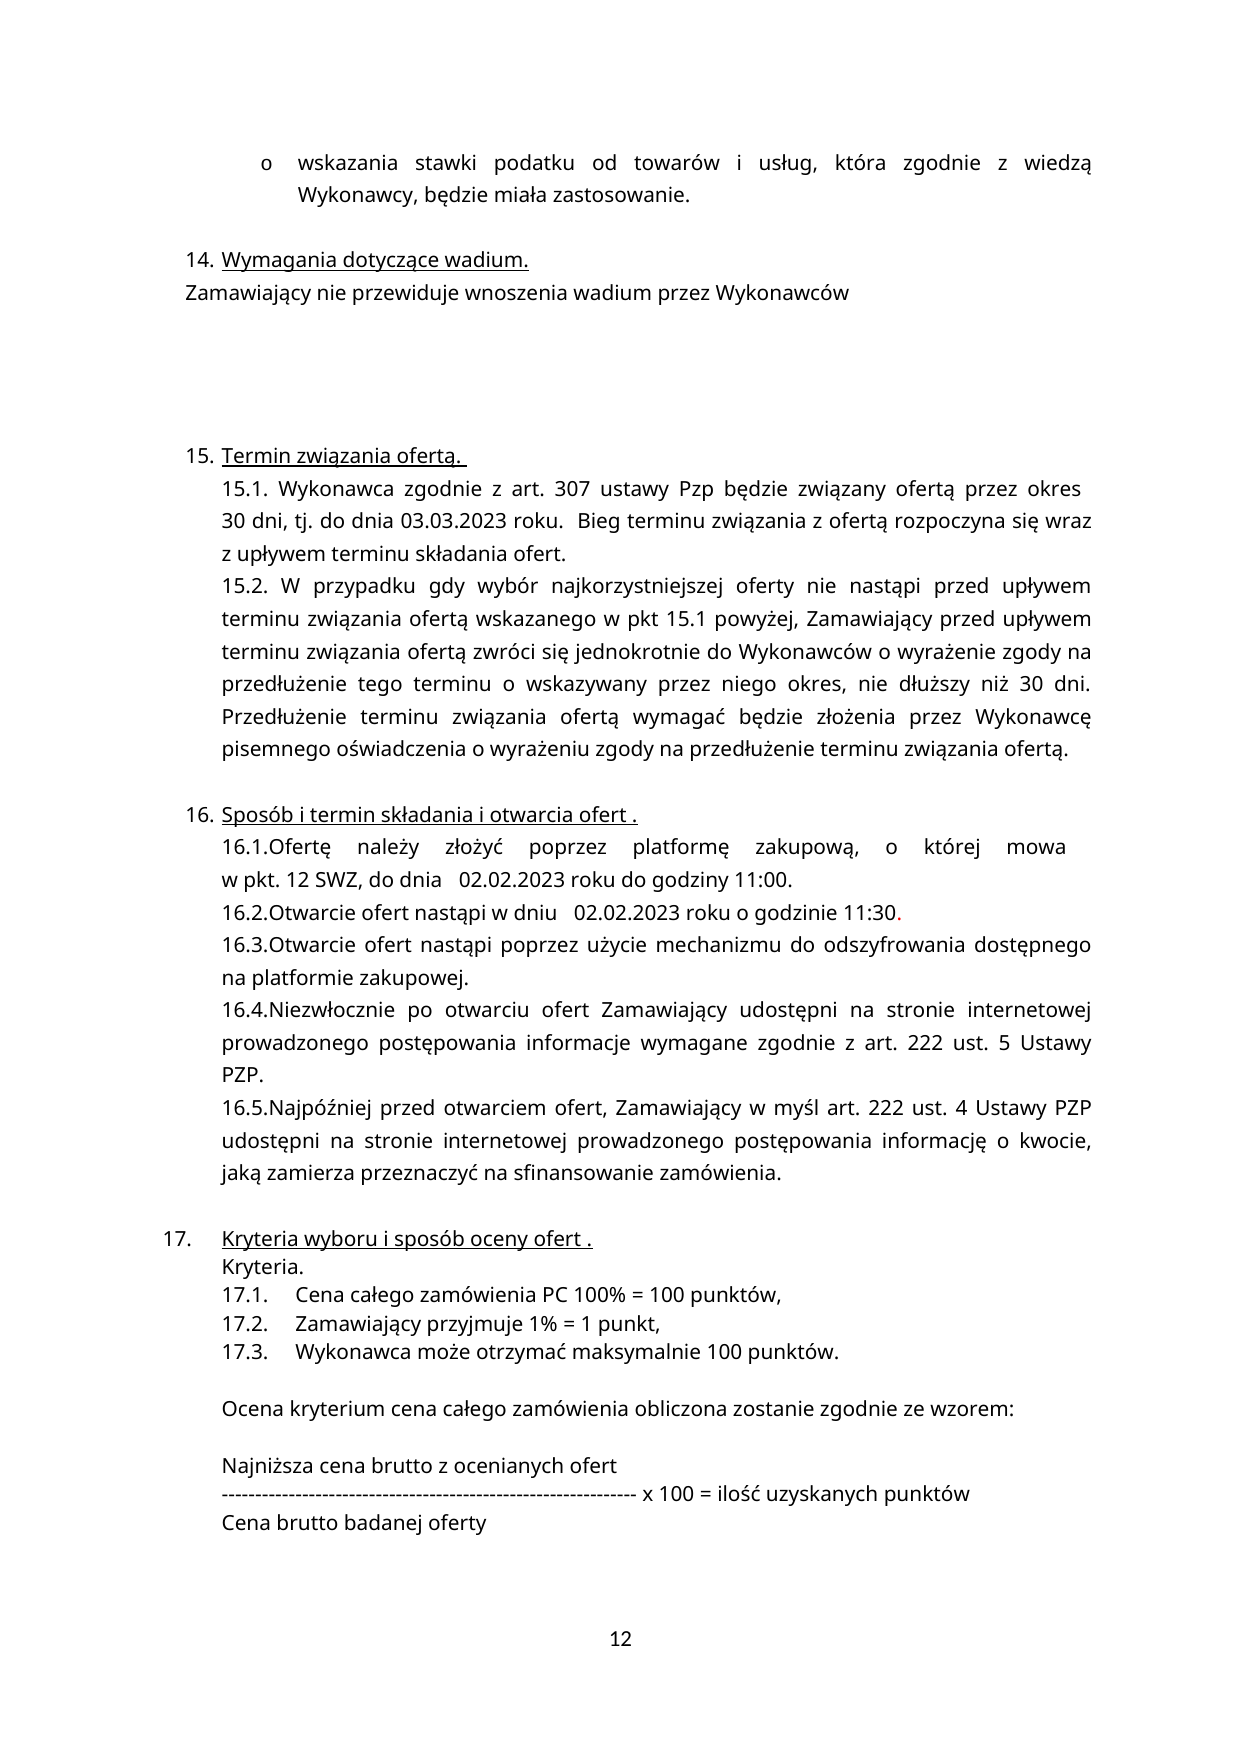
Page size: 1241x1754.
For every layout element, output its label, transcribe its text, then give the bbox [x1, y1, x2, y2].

text Cena brutto badanej oferty [221, 1508, 1093, 1536]
text Zamawiający nie przewiduje wnoszenia wadium przez Wykonawców [185, 278, 1093, 307]
text 16.4.Niezwłocznie po otwarciu ofert Zamawiający udostępni na stronie internetowej prowadzonego postępowania informacje wymagane zgodnie z art. 222 ust. 5 Ustawy PZP. [221, 995, 1093, 1089]
text 14. Wymagania dotyczące wadium. [185, 246, 1093, 274]
text 17.1. Cena całego zamówienia PC 100% = 100 punktów, [221, 1281, 1093, 1309]
text Najniższa cena brutto z ocenianych ofert [221, 1451, 1093, 1479]
text 16.3.Otwarcie ofert nastąpi poprzez użycie mechanizmu do odszyfrowania dostępnego na platformie zakupowej. [221, 930, 1093, 991]
text 17.3. Wykonawca może otrzymać maksymalnie 100 punktów. [221, 1337, 1093, 1366]
list wskazania stawki podatku od towarów i usług, która zgodnie z wiedzą Wykonawcy, będzie miała zastosowanie. [260, 148, 1093, 209]
text 16.1.Ofertę należy złożyć poprzez platformę zakupową, o której mowa w pkt. 12 SWZ, do dnia 02.02.2023 roku do godziny 11:00. [221, 832, 1093, 893]
text 15.1. Wykonawca zgodnie z art. 307 ustawy Pzp będzie związany ofertą przez okres 30 dni, tj. do dnia 03.03.2023 roku. Bieg terminu związania z ofertą rozpoczyna się wraz z upływem terminu składania ofert. [221, 474, 1093, 567]
text 15. Termin związania ofertą. [185, 441, 1093, 469]
text Kryteria. [221, 1252, 1093, 1281]
text 17.2. Zamawiający przyjmuje 1% = 1 punkt, [221, 1309, 1093, 1337]
text 15.2. W przypadku gdy wybór najkorzystniejszej oferty nie nastąpi przed upływem terminu związania ofertą wskazanego w pkt 15.1 powyżej, Zamawiający przed upływem terminu związania ofertą zwróci się jednokrotnie do Wykonawców o wyrażenie zgody na przedłużenie tego terminu o wskazywany przez niego okres, nie dłuższy niż 30 dni. Przedłużenie terminu związania ofertą wymagać będzie złożenia przez Wykonawcę pisemnego oświadczenia o wyrażeniu zgody na przedłużenie terminu związania ofertą. [221, 572, 1093, 763]
text 17. Kryteria wyboru i sposób oceny ofert . [162, 1224, 1093, 1252]
text 16. Sposób i termin składania i otwarcia ofert . [185, 800, 1093, 828]
text Ocena kryterium cena całego zamówienia obliczona zostanie zgodnie ze wzorem: [221, 1394, 1093, 1423]
text -------------------------------------------------------------- x 100 = ilość uzyskanych punktów [221, 1479, 1093, 1508]
text 16.5.Najpóźniej przed otwarciem ofert, Zamawiający w myśl art. 222 ust. 4 Ustawy PZP udostępni na stronie internetowej prowadzonego postępowania informację o kwocie, jaką zamierza przeznaczyć na sfinansowanie zamówienia. [221, 1093, 1093, 1187]
text 16.2.Otwarcie ofert nastąpi w dniu 02.02.2023 roku o godzinie 11:30. [221, 898, 1093, 926]
